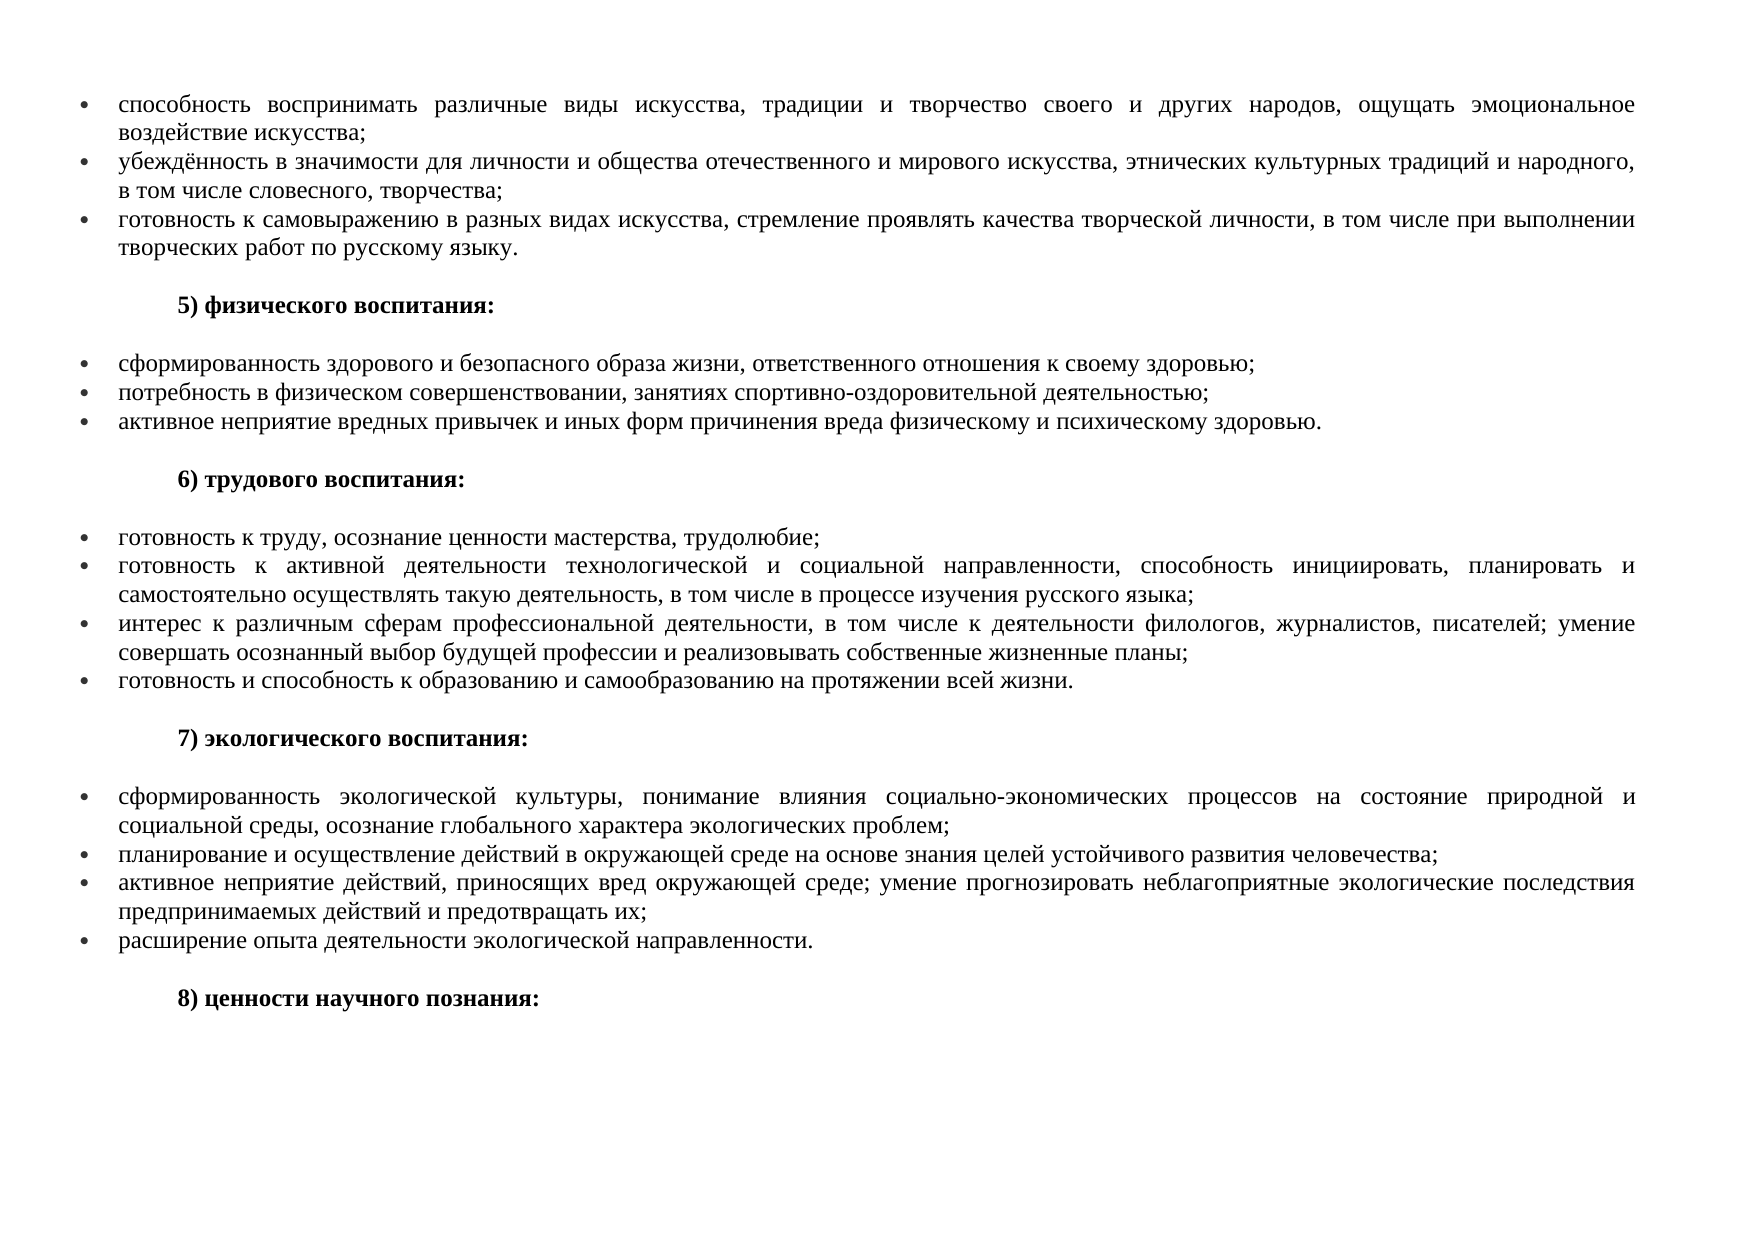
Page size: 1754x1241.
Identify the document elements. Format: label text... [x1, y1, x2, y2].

list готовность к активной деятельности технологической и социальной направленности, способность инициировать, планировать и самостоятельно осуществлять такую деятельность, в том числе в процессе изучения русского языка; [81, 550, 1636, 608]
list планирование и осуществление действий в окружающей среде на основе знания целей устойчивого развития человечества; [81, 839, 1636, 867]
text 5) физического воспитания: [118, 290, 1636, 319]
text 8) ценности научного познания: [118, 983, 1636, 1012]
list интерес к различным сферам профессиональной деятельности, в том числе к деятельности филологов, журналистов, писателей; умение совершать осознанный выбор будущей профессии и реализовывать собственные жизненные планы; [81, 608, 1636, 665]
list готовность к самовыражению в разных видах искусства, стремление проявлять качества творческой личности, в том числе при выполнении творческих работ по русскому языку. [81, 204, 1636, 261]
list готовность и способность к образованию и самообразованию на протяжении всей жизни. [81, 665, 1636, 694]
list расширение опыта деятельности экологической направленности. [81, 925, 1636, 954]
list активное неприятие действий, приносящих вред окружающей среде; умение прогнозировать неблагоприятные экологические последствия предпринимаемых действий и предотвращать их; [81, 867, 1636, 925]
list сформированность здорового и безопасного образа жизни, ответственного отношения к своему здоровью; [81, 348, 1636, 377]
list потребность в физическом совершенствовании, занятиях спортивно-оздоровительной деятельностью; [81, 377, 1636, 406]
list сформированность экологической культуры, понимание влияния социально-экономических процессов на состояние природной и социальной среды, осознание глобального характера экологических проблем; [81, 781, 1636, 839]
list активное неприятие вредных привычек и иных форм причинения вреда физическому и психическому здоровью. [81, 406, 1636, 434]
list убеждённость в значимости для личности и общества отечественного и мирового искусства, этнических культурных традиций и народного, в том числе словесного, творчества; [81, 146, 1636, 204]
text 6) трудового воспитания: [118, 464, 1636, 492]
list способность воспринимать различные виды искусства, традиции и творчество своего и других народов, ощущать эмоциональное воздействие искусства; [81, 89, 1636, 146]
list готовность к труду, осознание ценности мастерства, трудолюбие; [81, 522, 1636, 550]
text 7) экологического воспитания: [118, 723, 1636, 752]
